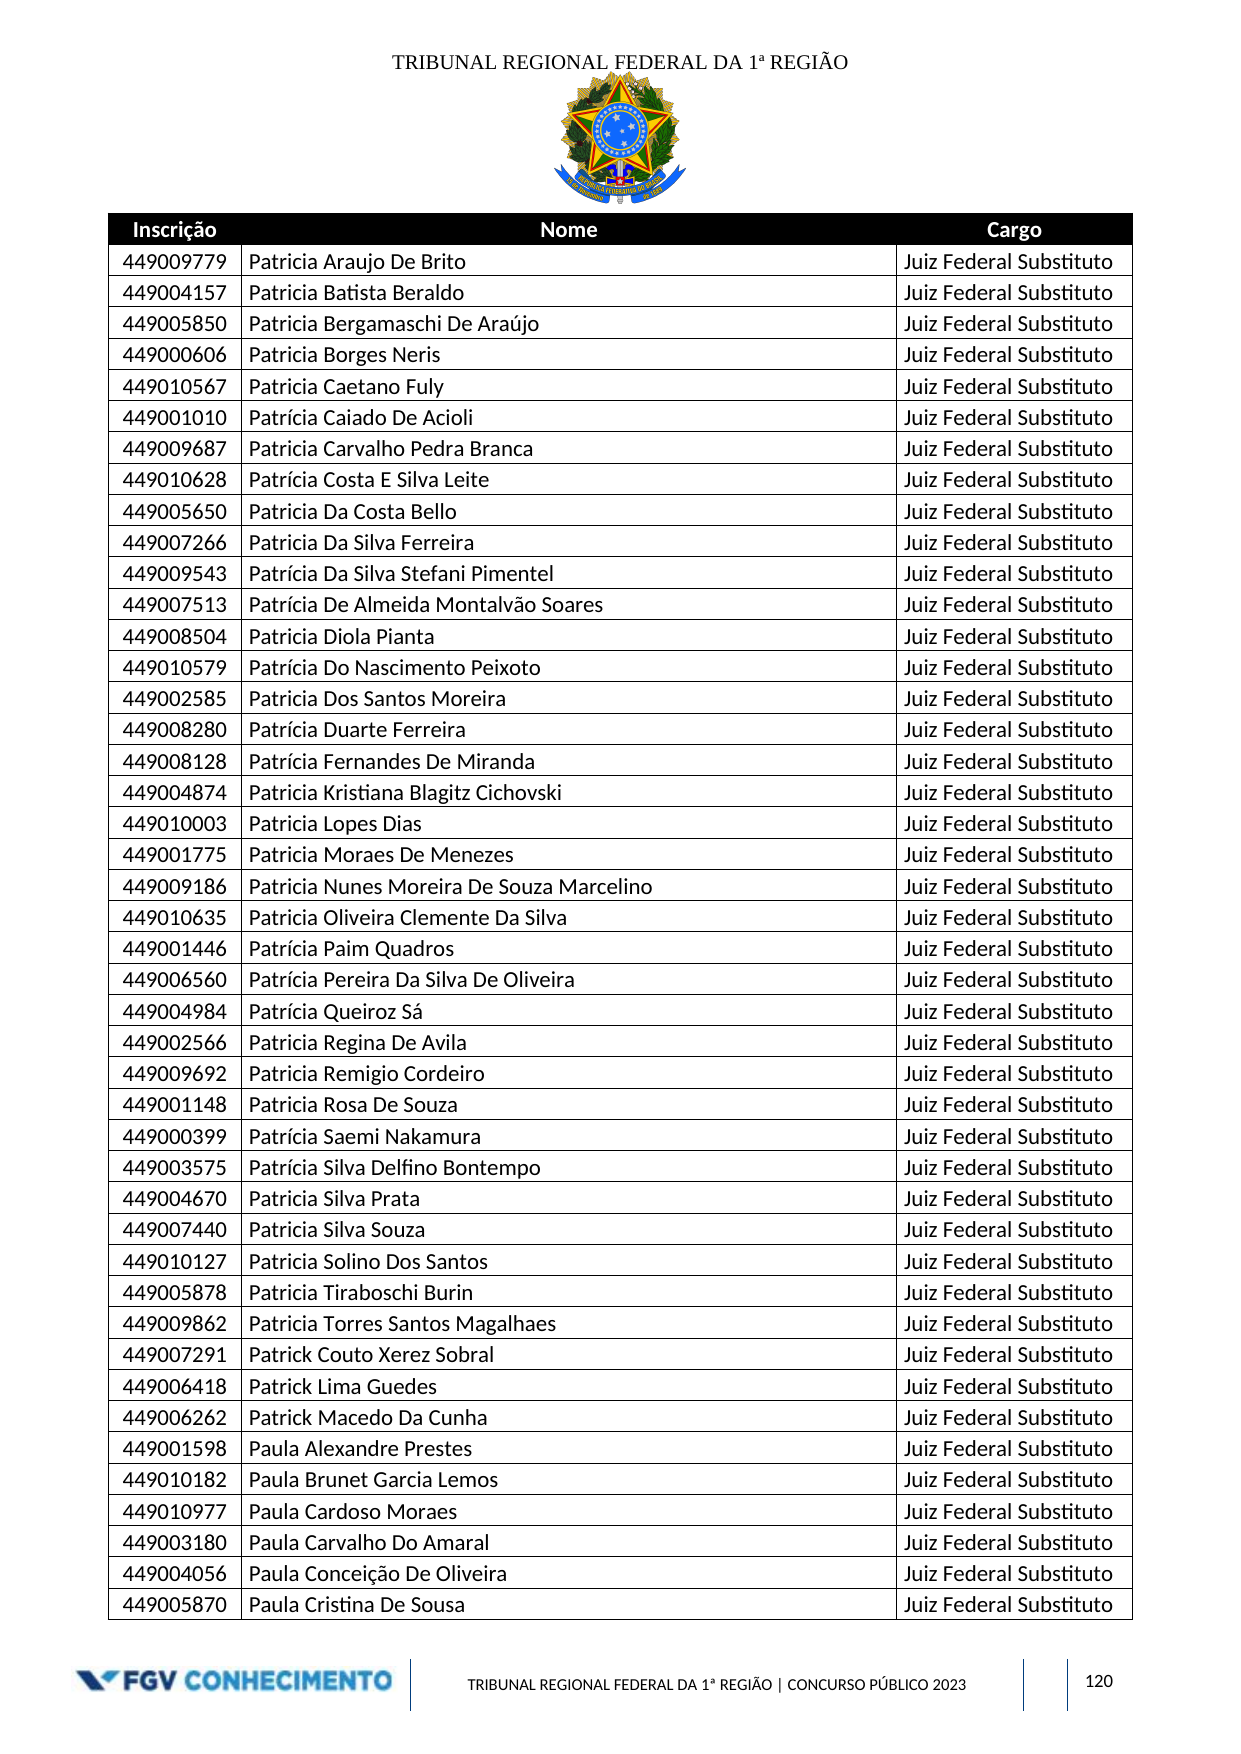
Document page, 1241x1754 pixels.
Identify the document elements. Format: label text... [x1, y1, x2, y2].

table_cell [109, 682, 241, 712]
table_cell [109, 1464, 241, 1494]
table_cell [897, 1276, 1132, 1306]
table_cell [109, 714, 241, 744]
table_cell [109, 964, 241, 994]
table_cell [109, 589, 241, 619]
picture [71, 1666, 398, 1696]
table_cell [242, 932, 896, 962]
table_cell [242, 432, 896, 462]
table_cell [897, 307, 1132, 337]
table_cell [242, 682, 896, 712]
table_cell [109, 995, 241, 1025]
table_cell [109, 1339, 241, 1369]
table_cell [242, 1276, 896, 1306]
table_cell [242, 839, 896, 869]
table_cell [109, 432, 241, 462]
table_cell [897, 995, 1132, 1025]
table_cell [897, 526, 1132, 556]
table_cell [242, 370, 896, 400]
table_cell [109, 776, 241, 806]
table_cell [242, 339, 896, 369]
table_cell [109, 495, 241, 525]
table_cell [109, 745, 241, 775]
table_header Cargo [897, 214, 1132, 244]
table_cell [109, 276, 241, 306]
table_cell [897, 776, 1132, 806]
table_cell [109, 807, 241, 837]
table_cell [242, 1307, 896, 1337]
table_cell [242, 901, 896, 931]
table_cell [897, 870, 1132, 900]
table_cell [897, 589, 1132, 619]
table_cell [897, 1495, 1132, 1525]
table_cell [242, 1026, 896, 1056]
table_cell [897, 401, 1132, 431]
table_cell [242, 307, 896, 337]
table_header Nome [242, 214, 896, 244]
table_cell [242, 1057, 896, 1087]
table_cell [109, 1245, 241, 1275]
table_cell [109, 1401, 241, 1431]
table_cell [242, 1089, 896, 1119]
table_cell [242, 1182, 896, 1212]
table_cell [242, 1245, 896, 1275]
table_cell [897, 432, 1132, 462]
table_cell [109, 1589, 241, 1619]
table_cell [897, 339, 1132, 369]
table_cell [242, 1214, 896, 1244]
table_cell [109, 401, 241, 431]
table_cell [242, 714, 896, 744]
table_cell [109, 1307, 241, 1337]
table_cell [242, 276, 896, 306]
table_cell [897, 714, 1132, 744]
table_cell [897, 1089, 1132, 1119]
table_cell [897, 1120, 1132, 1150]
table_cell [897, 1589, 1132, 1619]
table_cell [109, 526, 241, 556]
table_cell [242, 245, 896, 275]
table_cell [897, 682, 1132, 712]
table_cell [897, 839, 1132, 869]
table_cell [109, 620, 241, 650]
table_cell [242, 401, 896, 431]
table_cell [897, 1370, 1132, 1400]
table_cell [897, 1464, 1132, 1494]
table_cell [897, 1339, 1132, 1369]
table_header Inscrição [109, 214, 241, 244]
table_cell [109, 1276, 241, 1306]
picture [486, 62, 754, 213]
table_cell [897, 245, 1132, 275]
picture [554, 62, 563, 68]
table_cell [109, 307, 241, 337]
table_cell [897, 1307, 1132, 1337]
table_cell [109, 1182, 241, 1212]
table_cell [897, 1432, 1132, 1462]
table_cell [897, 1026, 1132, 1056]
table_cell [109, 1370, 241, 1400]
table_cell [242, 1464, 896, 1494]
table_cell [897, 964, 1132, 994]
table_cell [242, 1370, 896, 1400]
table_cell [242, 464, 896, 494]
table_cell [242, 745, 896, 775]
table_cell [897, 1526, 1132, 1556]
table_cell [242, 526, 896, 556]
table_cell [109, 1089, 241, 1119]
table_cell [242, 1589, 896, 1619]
picture [717, 62, 725, 68]
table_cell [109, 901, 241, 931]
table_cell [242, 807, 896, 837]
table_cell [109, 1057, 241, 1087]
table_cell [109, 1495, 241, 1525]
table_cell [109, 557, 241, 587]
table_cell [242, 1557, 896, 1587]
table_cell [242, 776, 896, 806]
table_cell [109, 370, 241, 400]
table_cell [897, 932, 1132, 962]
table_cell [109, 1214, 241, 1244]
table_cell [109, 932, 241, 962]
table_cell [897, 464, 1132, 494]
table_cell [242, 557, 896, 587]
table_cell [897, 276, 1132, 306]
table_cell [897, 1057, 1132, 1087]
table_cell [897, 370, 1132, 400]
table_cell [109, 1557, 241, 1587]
picture [642, 62, 650, 68]
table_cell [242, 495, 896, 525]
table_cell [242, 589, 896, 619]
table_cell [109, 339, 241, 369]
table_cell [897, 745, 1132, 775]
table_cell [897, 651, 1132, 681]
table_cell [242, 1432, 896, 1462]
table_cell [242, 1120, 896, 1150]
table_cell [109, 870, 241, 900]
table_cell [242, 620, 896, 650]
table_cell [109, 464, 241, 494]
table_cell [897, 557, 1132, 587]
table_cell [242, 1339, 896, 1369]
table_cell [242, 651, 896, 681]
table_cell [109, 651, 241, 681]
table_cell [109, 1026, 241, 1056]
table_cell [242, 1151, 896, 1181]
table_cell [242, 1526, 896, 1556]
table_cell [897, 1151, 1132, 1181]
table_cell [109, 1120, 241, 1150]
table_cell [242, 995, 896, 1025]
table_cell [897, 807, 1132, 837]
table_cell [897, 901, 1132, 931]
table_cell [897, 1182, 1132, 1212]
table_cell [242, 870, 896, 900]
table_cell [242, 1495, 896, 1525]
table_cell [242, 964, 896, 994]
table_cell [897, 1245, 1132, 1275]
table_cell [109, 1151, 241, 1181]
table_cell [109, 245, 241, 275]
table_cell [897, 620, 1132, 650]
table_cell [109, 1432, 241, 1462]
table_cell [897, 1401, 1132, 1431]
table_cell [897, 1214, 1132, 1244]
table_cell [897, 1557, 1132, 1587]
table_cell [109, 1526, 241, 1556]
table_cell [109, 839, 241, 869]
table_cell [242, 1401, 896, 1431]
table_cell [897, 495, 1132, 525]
